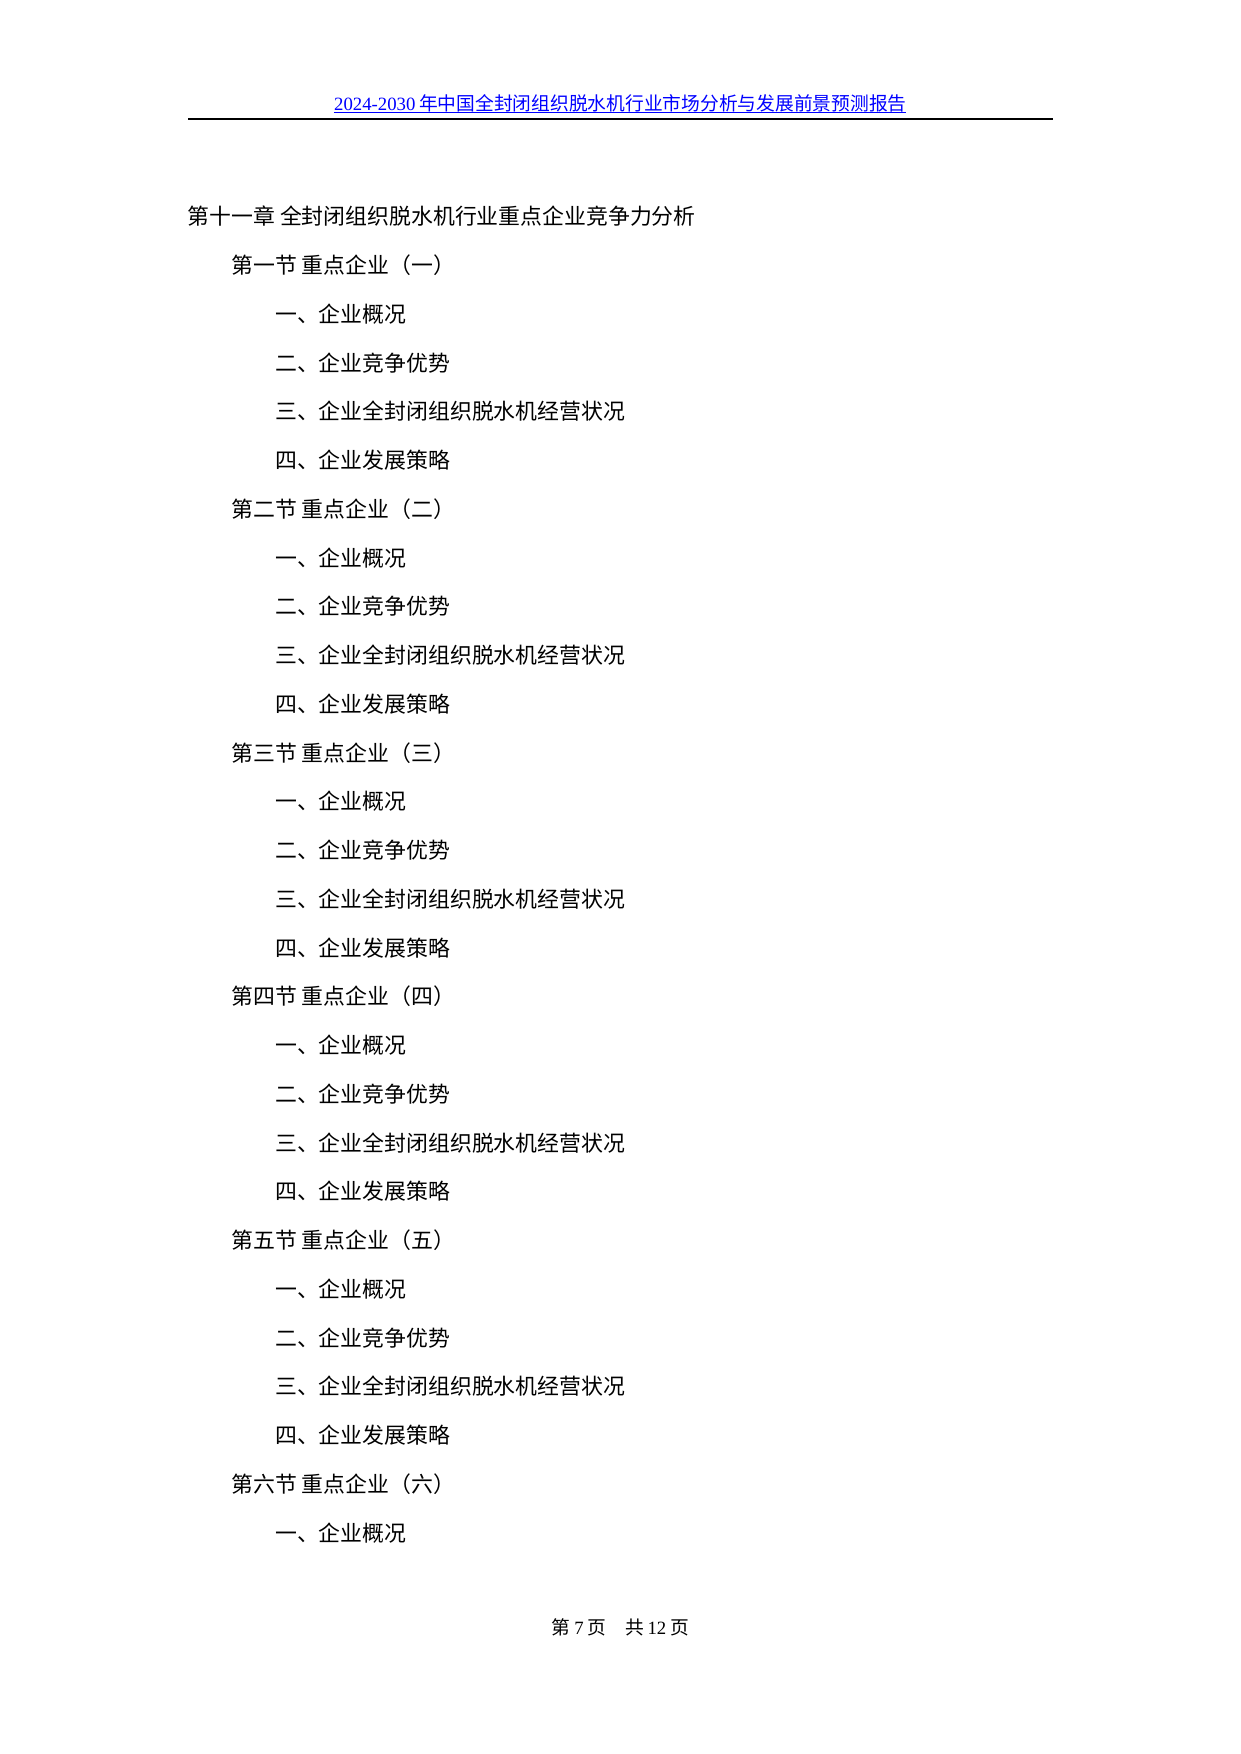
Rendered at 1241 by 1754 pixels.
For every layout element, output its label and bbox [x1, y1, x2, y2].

text [187, 150, 1053, 1548]
